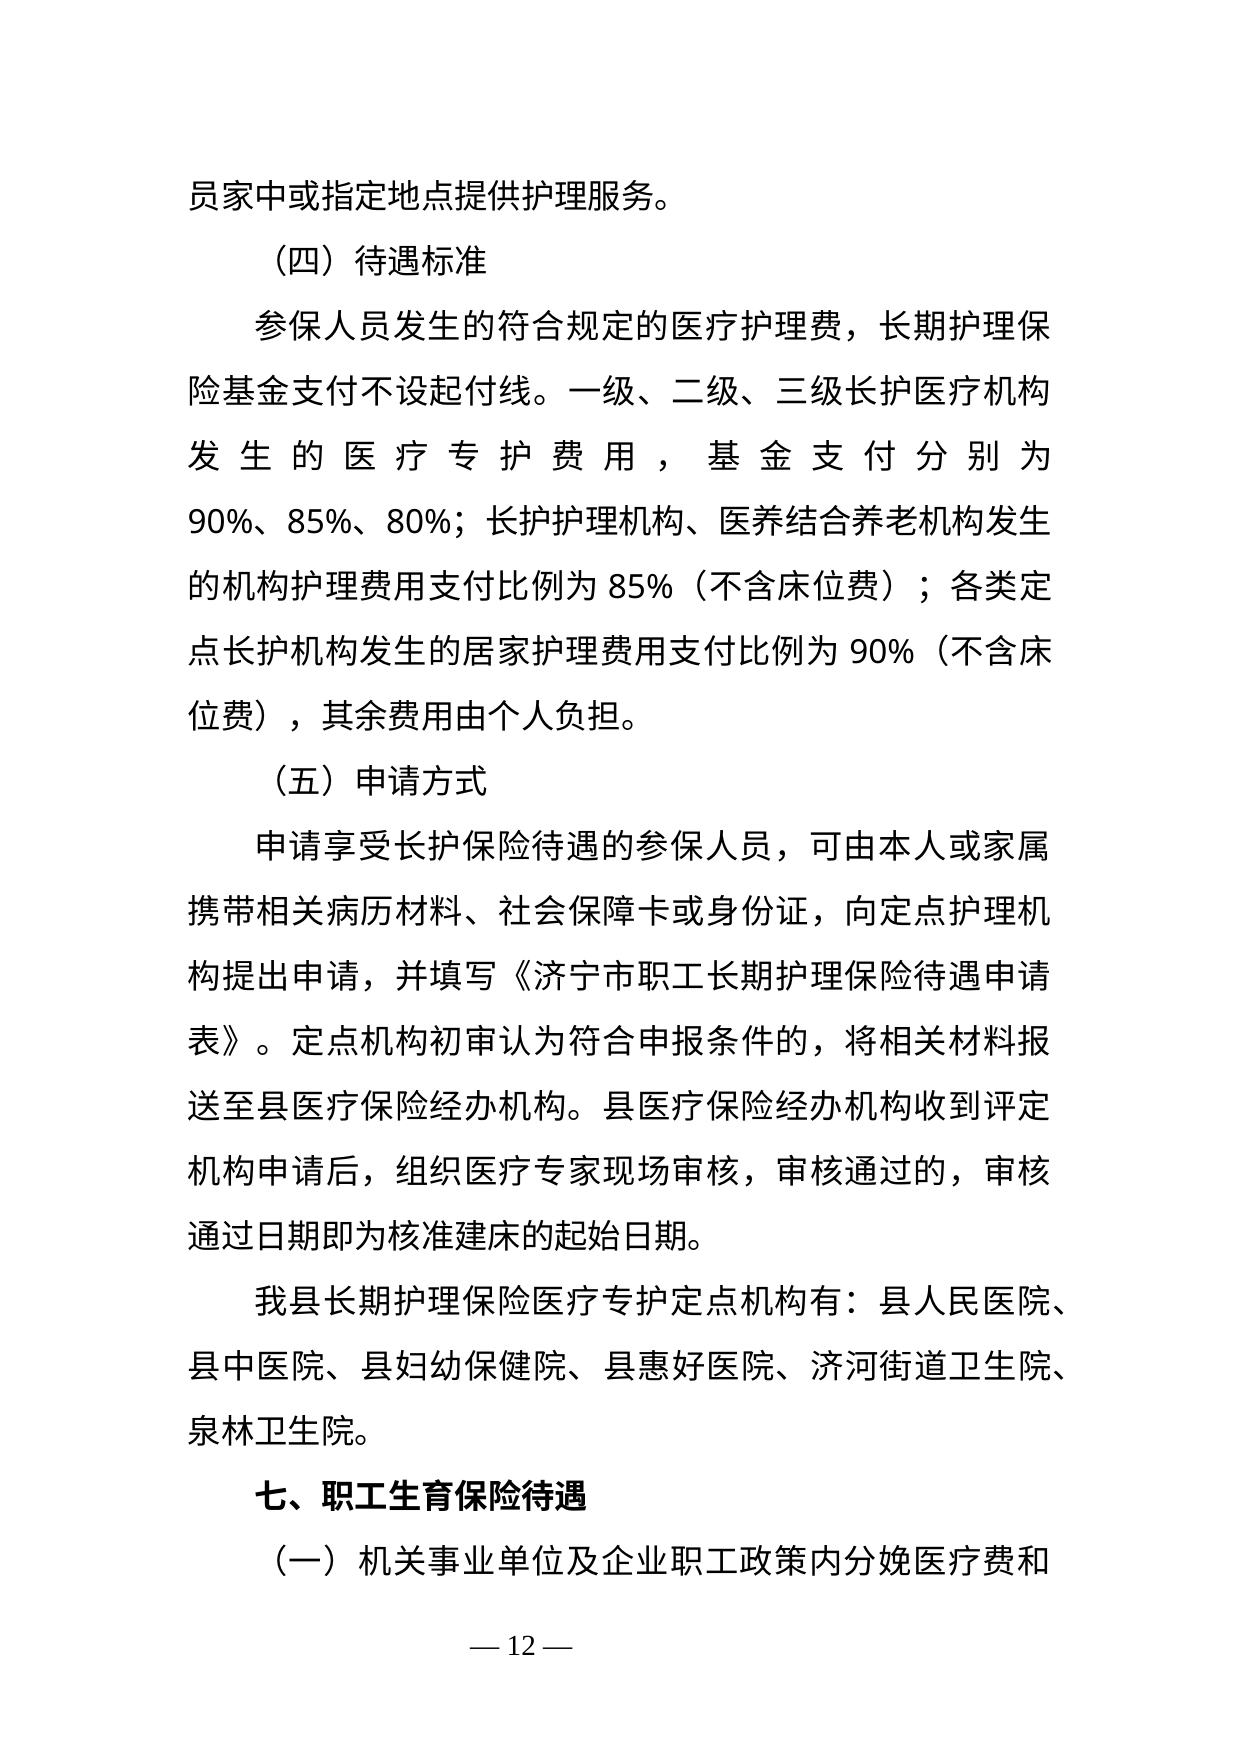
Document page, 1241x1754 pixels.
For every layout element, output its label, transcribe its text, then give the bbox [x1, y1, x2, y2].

text 七、职工生育保险待遇 [187, 1462, 1053, 1527]
text 申请享受长护保险待遇的参保人员，可由本人或家属携带相关病历材料、社会保障卡或身份证，向定点护理机构提出申请，并填写《济宁市职工长期护理保险待遇申请表》。定点机构初审认为符合申报条件的，将相关材料报送至县医疗保险经办机构。县医疗保险经办机构收到评定机构申请后，组织医疗专家现场审核，审核通过的，审核通过日期即为核准建床的起始日期。 [187, 812, 1053, 1267]
text 参保人员发生的符合规定的医疗护理费，长期护理保险基金支付不设起付线。一级、二级、三级长护医疗机构发生的医疗专护费用，基金支付分别为90%、85%、80%；长护护理机构、医养结合养老机构发生的机构护理费用支付比例为85%（不含床位费）；各类定点长护机构发生的居家护理费用支付比例为90%（不含床位费），其余费用由个人负担。 [187, 292, 1053, 747]
text 我县长期护理保险医疗专护定点机构有：县人民医院、县中医院、县妇幼保健院、县惠好医院、济河街道卫生院、泉林卫生院。 [187, 1267, 1053, 1462]
text （五）申请方式 [187, 747, 1053, 812]
text （四）待遇标准 [187, 227, 1053, 292]
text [187, 162, 1053, 227]
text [187, 1527, 1053, 1592]
